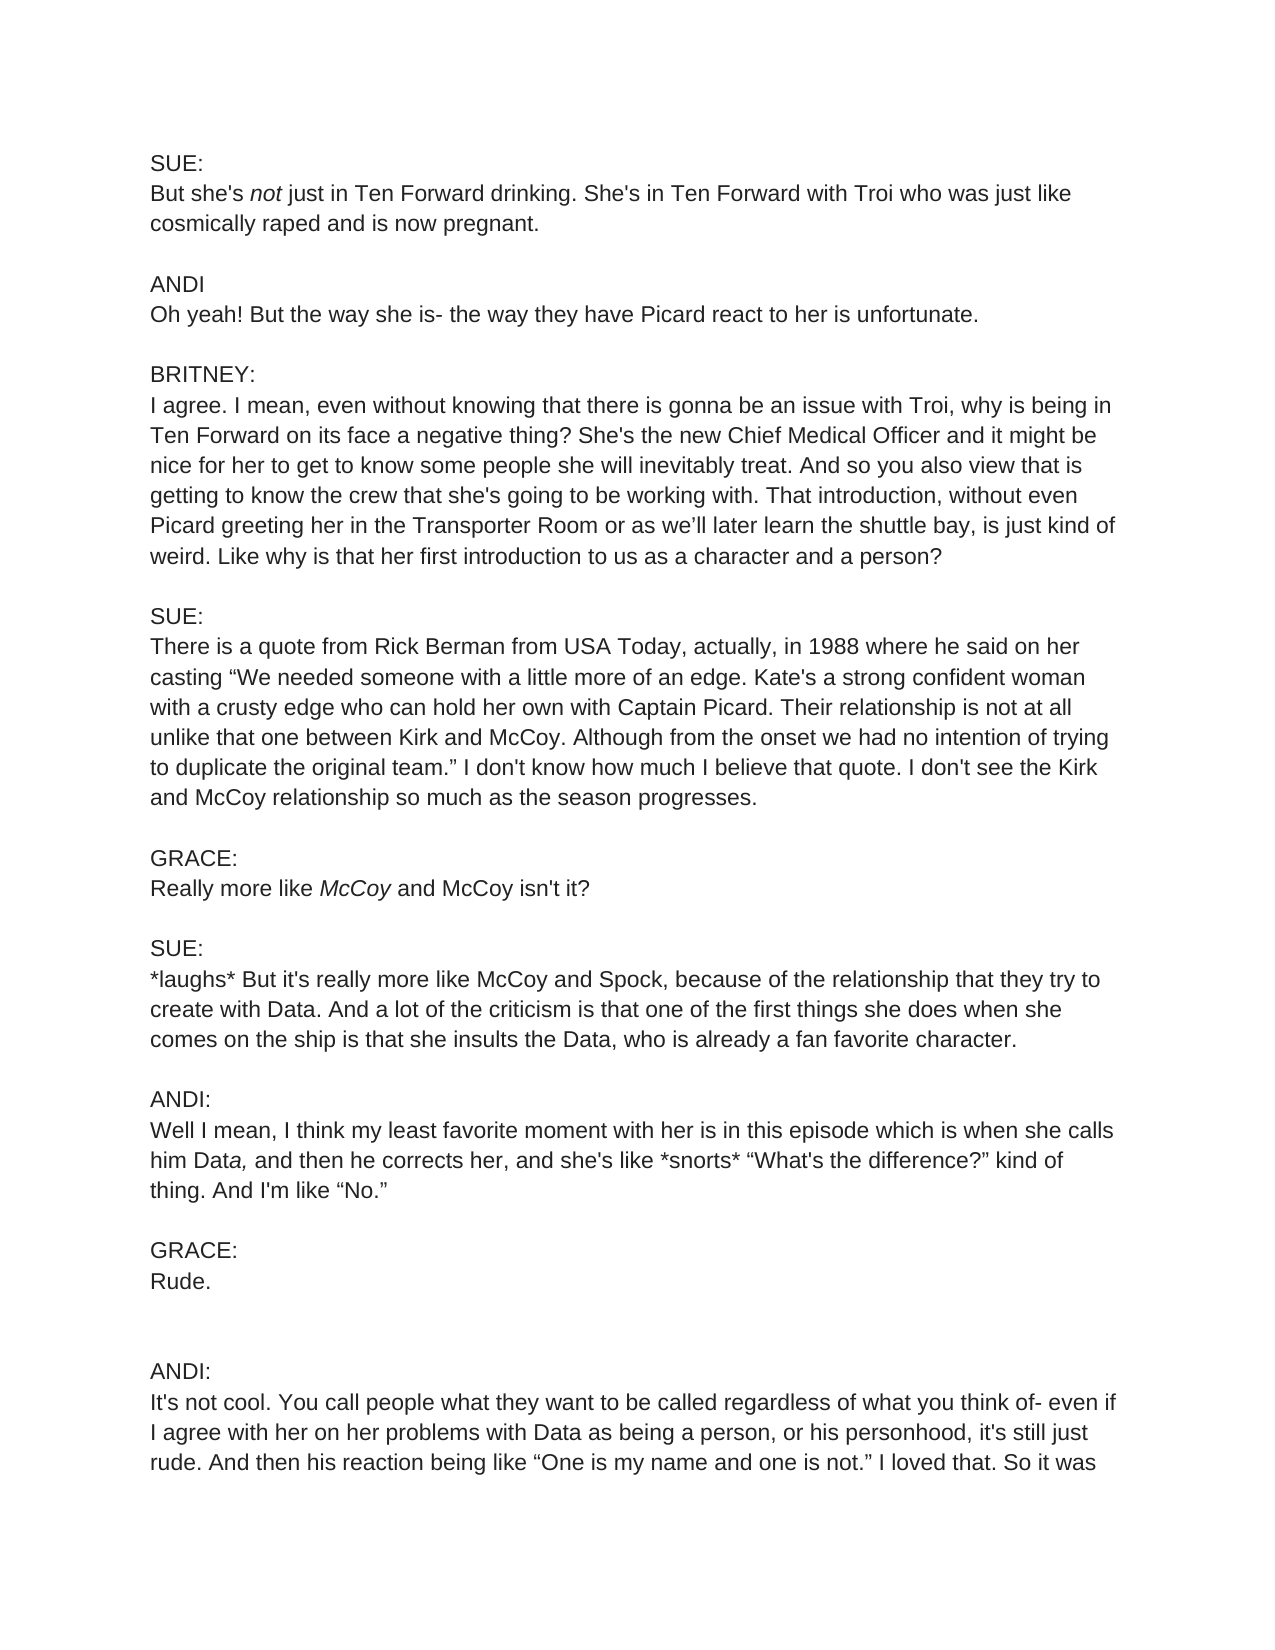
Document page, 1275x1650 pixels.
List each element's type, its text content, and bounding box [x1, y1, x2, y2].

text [150, 1388, 1125, 1475]
text BRITNEY: [150, 361, 1125, 388]
text *laughs* But it's really more like McCoy and Spock, because of the relationship that they try to create with Data. And a lot of the criticism is that one of the first things she does when she comes on the ship is that she insults the Data, who is already a fan favorite character. [150, 966, 1125, 1052]
text But she's not just in Ten Forward drinking. She's in Ten Forward with Troi who was just like cosmically raped and is now pregnant. [150, 180, 1125, 237]
text SUE: [150, 603, 1125, 629]
text Well I mean, I think my least favorite moment with her is in this episode which is when she calls him Data, and then he corrects her, and she's like *snorts* “What's the difference?” kind of thing. And I'm like “No.” [150, 1117, 1125, 1203]
text Oh yeah! But the way she is- the way they have Picard react to her is unfortunate. [150, 301, 1125, 327]
text I agree. I mean, even without knowing that there is gonna be an issue with Troi, why is being in Ten Forward on its face a negative thing? She's the new Chief Medical Officer and it might be nice for her to get to know some people she will inevitably treat. And so you also view that is getting to know the crew that she's going to be working with. That introduction, without even Picard greeting her in the Transporter Room or as we’ll later learn the shuttle bay, is just kind of weird. Like why is that her first introduction to us as a character and a person? [150, 392, 1125, 569]
text ANDI [150, 271, 1125, 297]
text ANDI: [150, 1358, 1125, 1385]
text Really more like McCoy and McCoy isn't it? [150, 875, 1125, 901]
text Rude. [150, 1268, 1125, 1294]
text ANDI: [150, 1086, 1125, 1113]
text SUE: [150, 150, 1125, 176]
text GRACE: [150, 1237, 1125, 1264]
text SUE: [150, 935, 1125, 962]
text There is a quote from Rick Berman from USA Today, actually, in 1988 where he said on her casting “We needed someone with a little more of an edge. Kate's a strong confident woman with a crusty edge who can hold her own with Captain Picard. Their relationship is not at all unlike that one between Kirk and McCoy. Although from the onset we had no intention of trying to duplicate the original team.” I don't know how much I believe that quote. I don't see the Kirk and McCoy relationship so much as the season progresses. [150, 633, 1125, 811]
text GRACE: [150, 845, 1125, 871]
